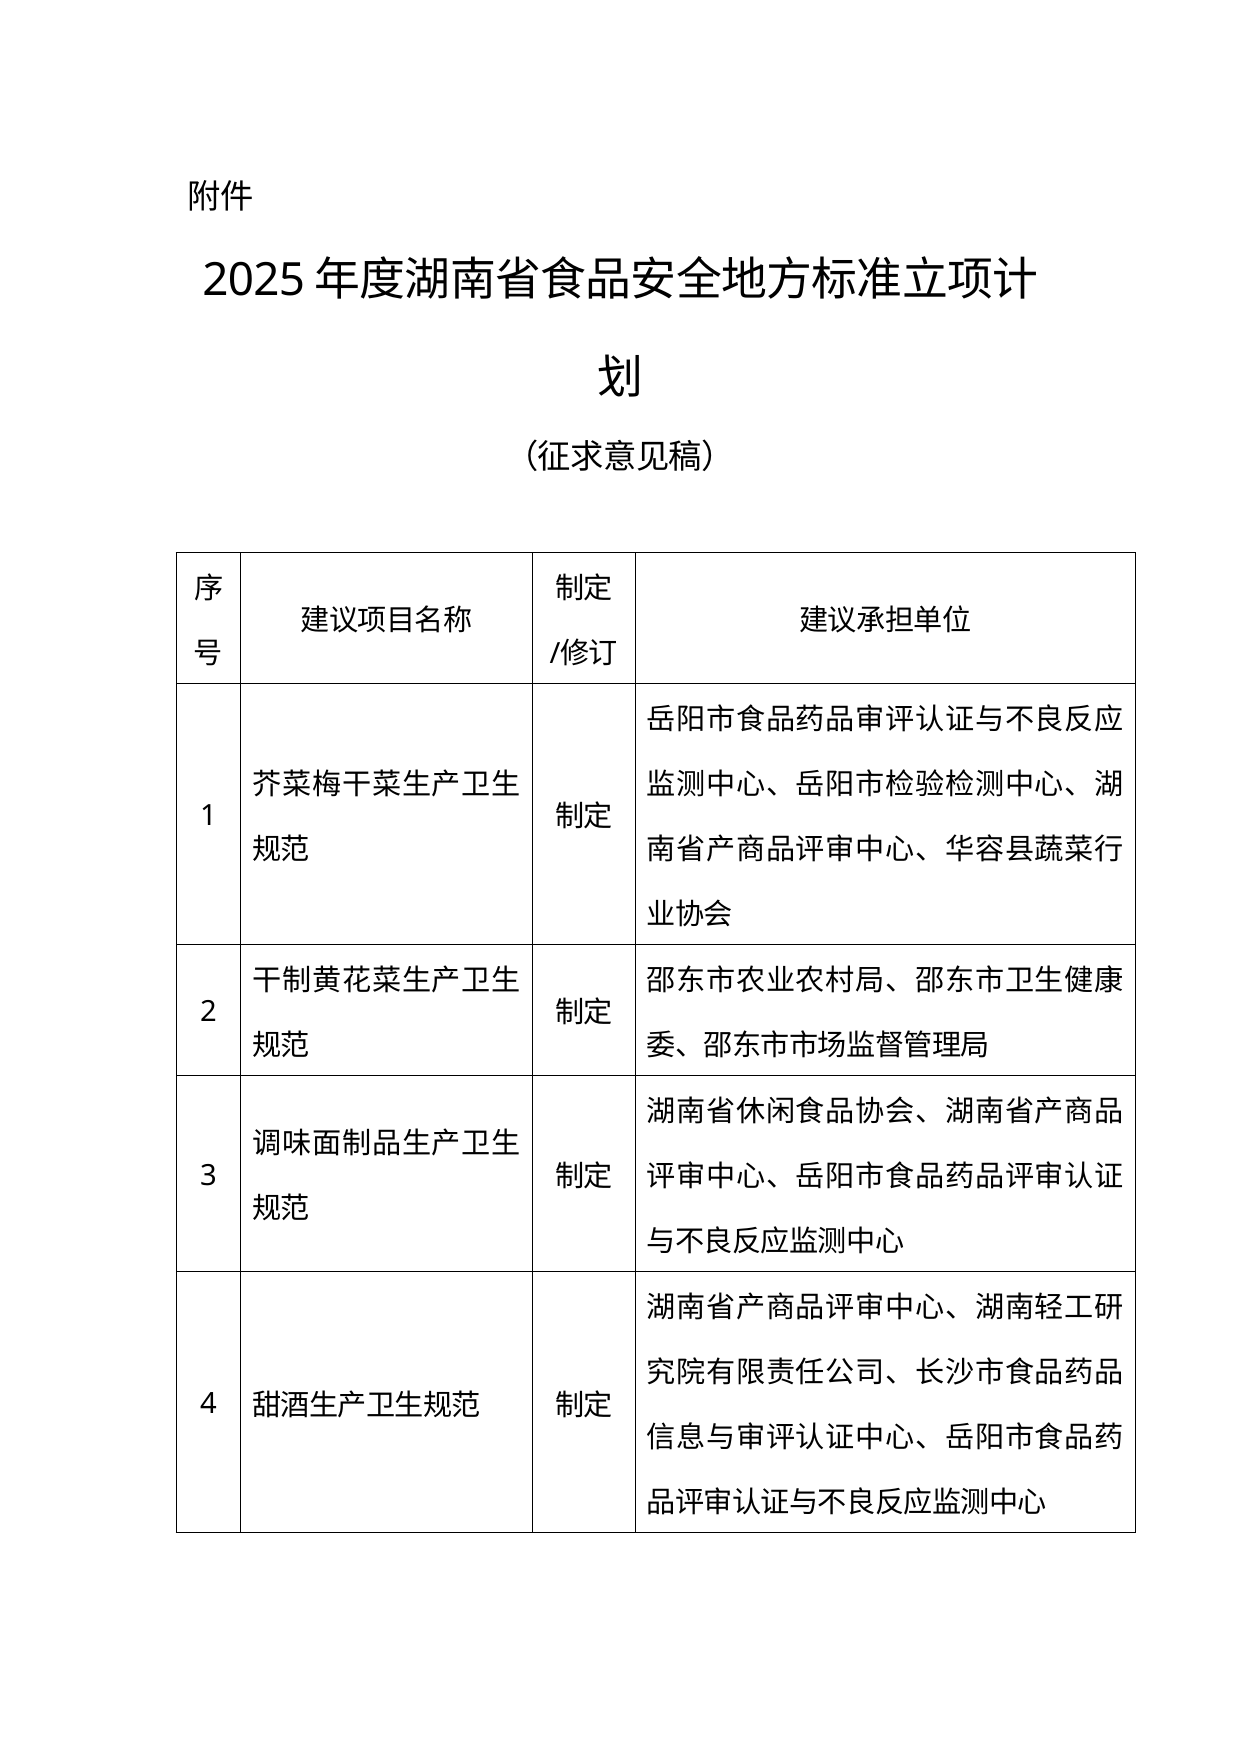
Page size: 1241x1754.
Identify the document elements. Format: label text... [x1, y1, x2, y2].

table_cell 制定 [533, 1076, 635, 1271]
table_cell 芥菜梅干菜生产卫生规范 [241, 684, 532, 944]
table_header 制定 /修订 [533, 553, 635, 683]
table_header 建议项目名称 [241, 553, 532, 683]
table_header 序号 [177, 553, 240, 683]
table_cell 邵东市农业农村局、邵东市卫生健康委、邵东市市场监督管理局 [636, 945, 1135, 1075]
table_cell 4 [177, 1272, 240, 1532]
table_cell 湖南省产商品评审中心、湖南轻工研究院有限责任公司、长沙市食品药品信息与审评认证中心、岳阳市食品药品评审认证与不良反应监测中心 [636, 1272, 1135, 1532]
table_cell 制定 [533, 945, 635, 1075]
table_cell 3 [177, 1076, 240, 1271]
table_cell 岳阳市食品药品审评认证与不良反应监测中心、岳阳市检验检测中心、湖南省产商品评审中心、华容县蔬菜行业协会 [636, 684, 1135, 944]
text （征求意见稿） [187, 422, 1053, 487]
table_cell 甜酒生产卫生规范 [241, 1272, 532, 1532]
table_cell 湖南省休闲食品协会、湖南省产商品评审中心、岳阳市食品药品评审认证与不良反应监测中心 [636, 1076, 1135, 1271]
table_cell 制定 [533, 684, 635, 944]
text 2025年度湖南省食品安全地方标准立项计划 [187, 227, 1053, 422]
table_cell 干制黄花菜生产卫生规范 [241, 945, 532, 1075]
table_cell 2 [177, 945, 240, 1075]
table_cell 1 [177, 684, 240, 944]
table_cell 调味面制品生产卫生规范 [241, 1076, 532, 1271]
table_header 建议承担单位 [636, 553, 1135, 683]
text 附件 [187, 162, 1053, 227]
table_cell 制定 [533, 1272, 635, 1532]
